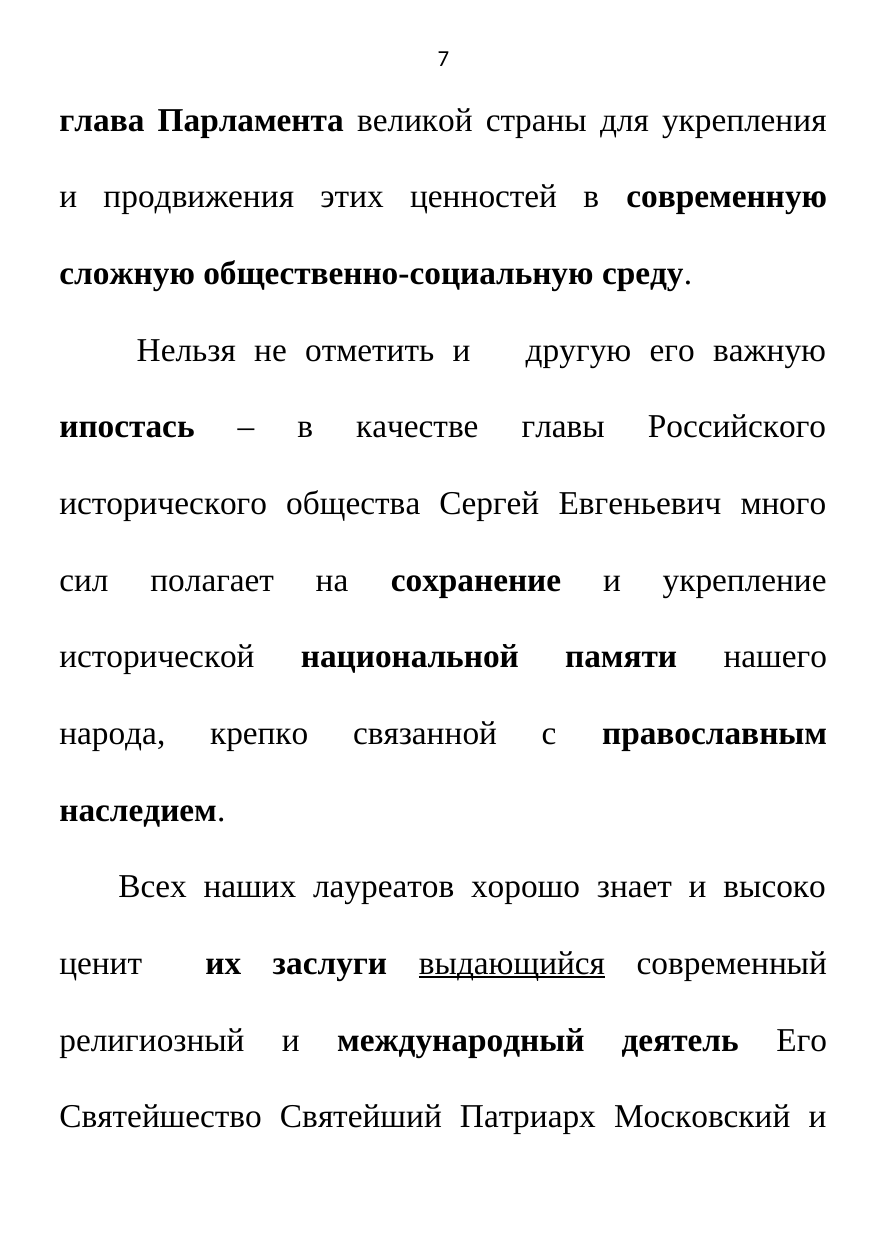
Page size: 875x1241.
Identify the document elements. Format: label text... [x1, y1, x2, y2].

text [59, 867, 827, 1135]
text Нельзя не отметить и другую его важную ипостась – в качестве главы Российского исторического общества Сергей Евгеньевич много сил полагает на сохранение и укрепление исторической национальной памяти нашего народа, крепко связанной с православным наследием. [59, 330, 827, 828]
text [59, 100, 827, 292]
